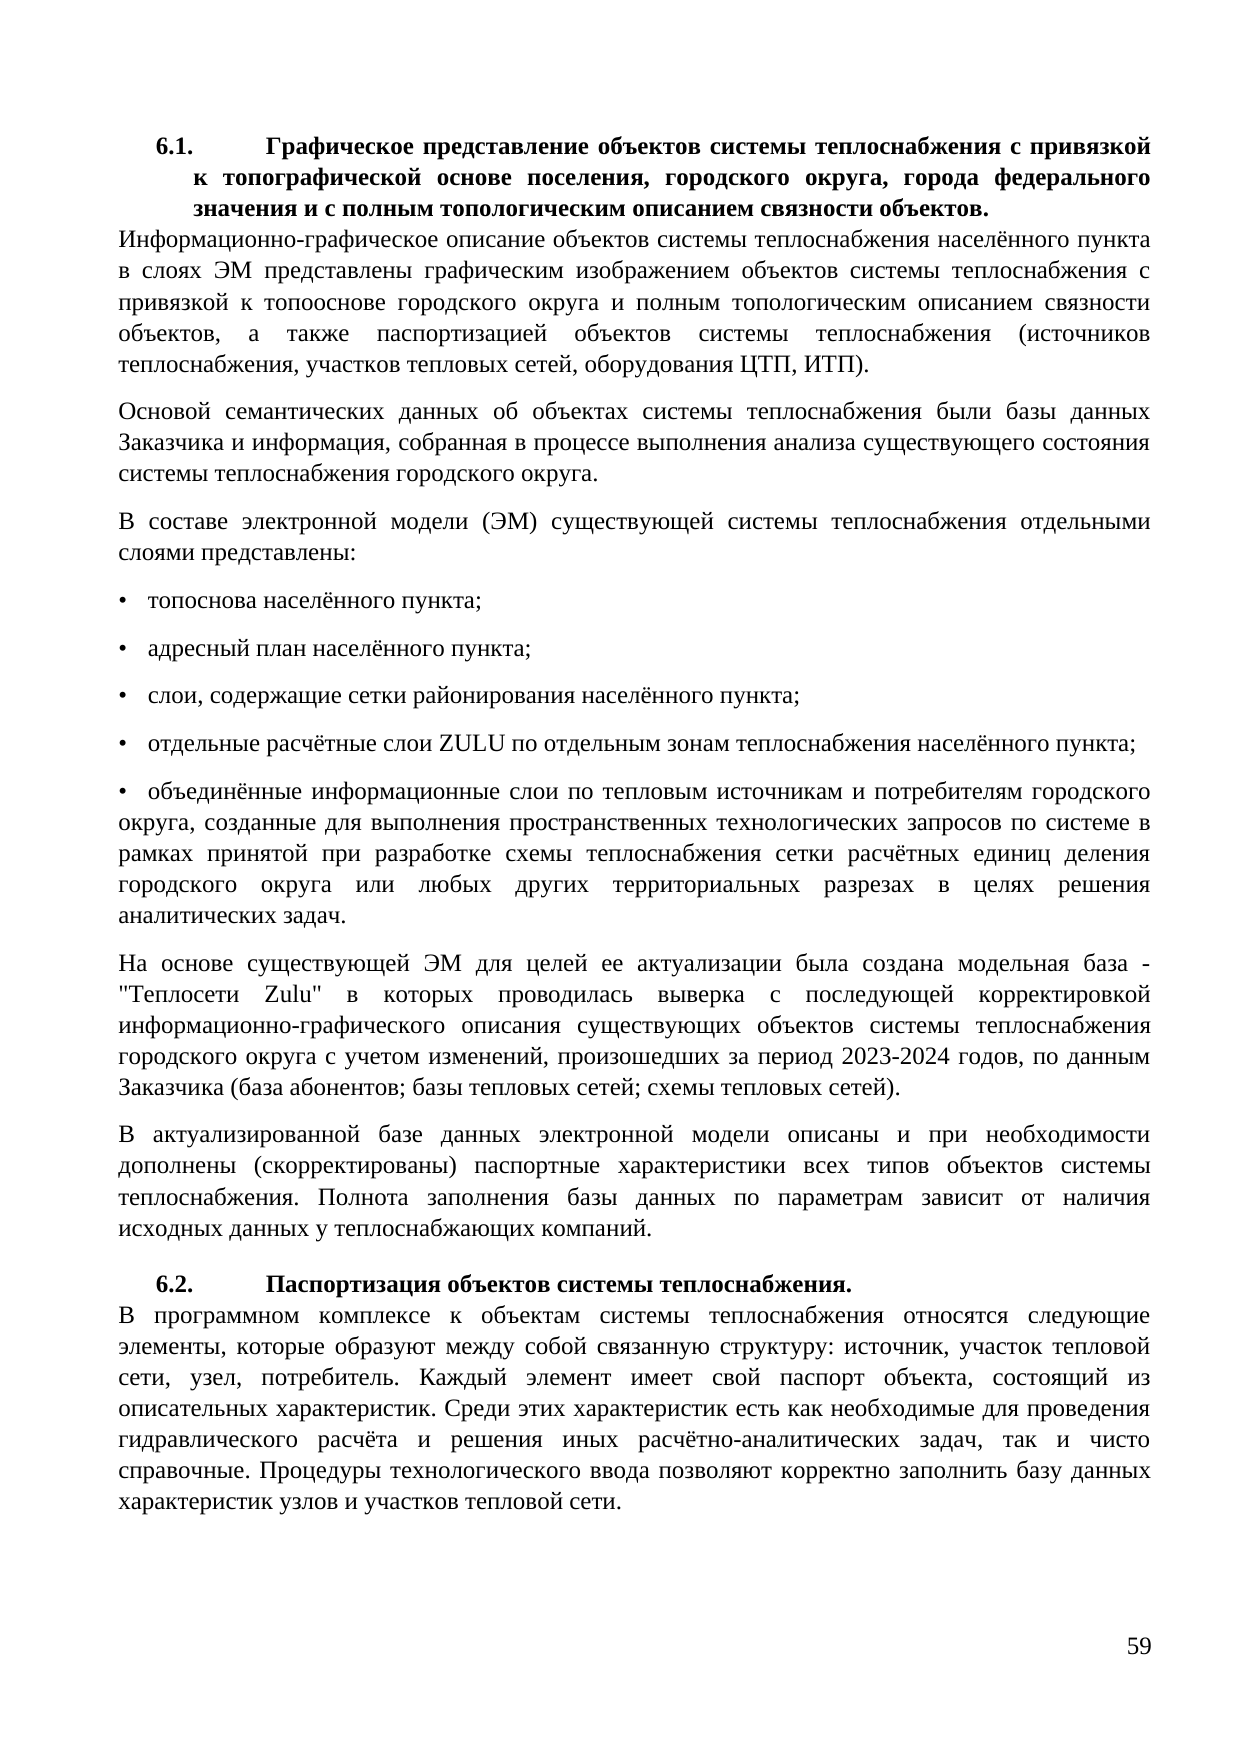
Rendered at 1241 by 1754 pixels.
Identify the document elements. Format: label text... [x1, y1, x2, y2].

text Информационно-графическое описание объектов системы теплоснабжения населённого пункта в слоях ЭМ представлены графическим изображением объектов системы теплоснабжения с привязкой к топооснове городского округа и полным топологическим описанием связности объектов, а также паспортизацией объектов системы теплоснабжения (источников теплоснабжения, участков тепловых сетей, оборудования ЦТП, ИТП). [118, 224, 1152, 377]
text На основе существующей ЭМ для целей ее актуализации была создана модельная база - "Теплосети Zulu" в которых проводилась выверка с последующей корректировкой информационно-графического описания существующих объектов системы теплоснабжения городского округа с учетом изменений, произошедших за период 2023-2024 годов, по данным Заказчика (база абонентов; базы тепловых сетей; схемы тепловых сетей). [118, 948, 1152, 1101]
subtitle Графическое представление объектов системы теплоснабжения с привязкой к топографической основе поселения, городского округа, города федерального значения и с полным топологическим описанием связности объектов. [156, 131, 1152, 222]
subtitle Паспортизация объектов системы теплоснабжения. [156, 1269, 1152, 1297]
text • топоснова населённого пункта; [118, 585, 1152, 614]
text • объединённые информационные слои по тепловым источникам и потребителям городского округа, созданные для выполнения пространственных технологических запросов по системе в рамках принятой при разработке схемы теплоснабжения сетки расчётных единиц деления городского округа или любых других территориальных разрезах в целях решения аналитических задач. [118, 776, 1152, 929]
text В составе электронной модели (ЭМ) существующей системы теплоснабжения отдельными слоями представлены: [118, 506, 1152, 566]
text • адресный план населённого пункта; [118, 633, 1152, 661]
text В программном комплексе к объектам системы теплоснабжения относятся следующие элементы, которые образуют между собой связанную структуру: источник, участок тепловой сети, узел, потребитель. Каждый элемент имеет свой паспорт объекта, состоящий из описательных характеристик. Среди этих характеристик есть как необходимые для проведения гидравлического расчёта и решения иных расчётно-аналитических задач, так и чисто справочные. Процедуры технологического ввода позволяют корректно заполнить базу данных характеристик узлов и участков тепловой сети. [118, 1300, 1152, 1515]
text В актуализированной базе данных электронной модели описаны и при необходимости дополнены (скорректированы) паспортные характеристики всех типов объектов системы теплоснабжения. Полнота заполнения базы данных по параметрам зависит от наличия исходных данных у теплоснабжающих компаний. [118, 1119, 1152, 1241]
text • отдельные расчётные слои ZULU по отдельным зонам теплоснабжения населённого пункта; [118, 728, 1152, 757]
text • слои, содержащие сетки районирования населённого пункта; [118, 680, 1152, 709]
text Основой семантических данных об объектах системы теплоснабжения были базы данных Заказчика и информация, собранная в процессе выполнения анализа существующего состояния системы теплоснабжения городского округа. [118, 396, 1152, 487]
